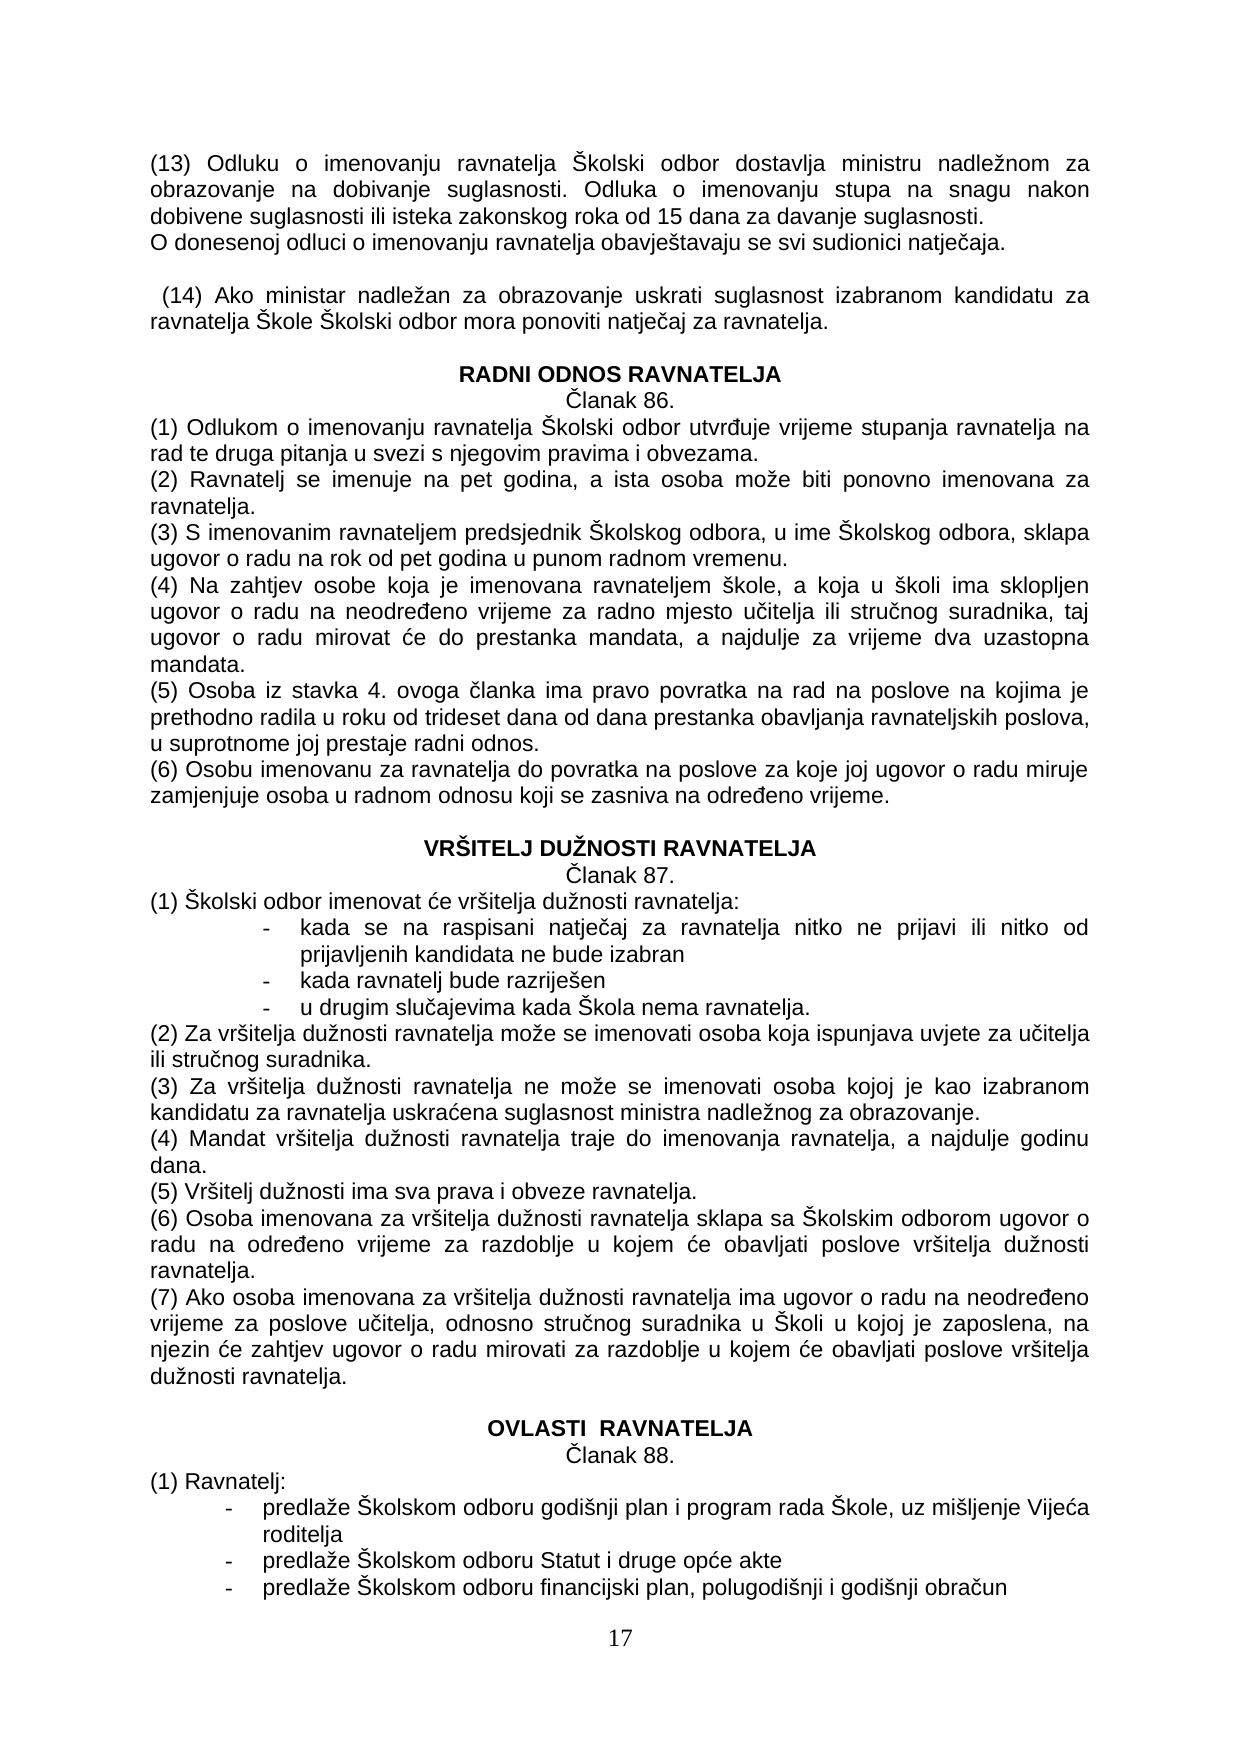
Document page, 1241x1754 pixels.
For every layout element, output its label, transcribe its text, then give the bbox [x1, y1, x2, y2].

text (4) Mandat vršitelja dužnosti ravnatelja traje do imenovanja ravnatelja, a najdulje godinu dana. [150, 1125, 1090, 1178]
list kada ravnatelj bude razriješen [262, 967, 1090, 993]
text Članak 88. [150, 1442, 1090, 1468]
text O donesenoj odluci o imenovanju ravnatelja obavještavaju se svi sudionici natječaja. [150, 229, 1090, 255]
list predlaže Školskom odboru financijski plan, polugodišnji i godišnji obračun [225, 1574, 1090, 1600]
text (6) Osoba imenovana za vršitelja dužnosti ravnatelja sklapa sa Školskim odborom ugovor o radu na određeno vrijeme za razdoblje u kojem će obavljati poslove vršitelja dužnosti ravnatelja. [150, 1204, 1090, 1283]
text (3) S imenovanim ravnateljem predsjednik Školskog odbora, u ime Školskog odbora, sklapa ugovor o radu na rok od pet godina u punom radnom vremenu. [150, 519, 1090, 572]
list kada se na raspisani natječaj za ravnatelja nitko ne prijavi ili nitko od prijavljenih kandidata ne bude izabran [262, 914, 1090, 967]
text (13) Odluku o imenovanju ravnatelja Školski odbor dostavlja ministru nadležnom za obrazovanje na dobivanje suglasnosti. Odluka o imenovanju stupa na snagu nakon dobivene suglasnosti ili isteka zakonskog roka od 15 dana za davanje suglasnosti. [150, 150, 1090, 229]
text OVLASTI RAVNATELJA [150, 1415, 1090, 1442]
list predlaže Školskom odboru godišnji plan i program rada Škole, uz mišljenje Vijeća roditelja [225, 1494, 1090, 1547]
text (2) Za vršitelja dužnosti ravnatelja može se imenovati osoba koja ispunjava uvjete za učitelja ili stručnog suradnika. [150, 1020, 1090, 1073]
text (14) Ako ministar nadležan za obrazovanje uskrati suglasnost izabranom kandidatu za ravnatelja Škole Školski odbor mora ponoviti natječaj za ravnatelja. [150, 282, 1090, 334]
text RADNI ODNOS RAVNATELJA [150, 361, 1090, 387]
text (5) Vršitelj dužnosti ima sva prava i obveze ravnatelja. [150, 1178, 1090, 1204]
text (5) Osoba iz stavka 4. ovoga članka ima pravo povratka na rad na poslove na kojima je prethodno radila u roku od trideset dana od dana prestanka obavljanja ravnateljskih poslova, u suprotnome joj prestaje radni odnos. [150, 677, 1090, 756]
text (3) Za vršitelja dužnosti ravnatelja ne može se imenovati osoba kojoj je kao izabranom kandidatu za ravnatelja uskraćena suglasnost ministra nadležnog za obrazovanje. [150, 1073, 1090, 1125]
text (6) Osobu imenovanu za ravnatelja do povratka na poslove za koje joj ugovor o radu miruje zamjenjuje osoba u radnom odnosu koji se zasniva na određeno vrijeme. [150, 756, 1090, 809]
text (4) Na zahtjev osobe koja je imenovana ravnateljem škole, a koja u školi ima sklopljen ugovor o radu na neodređeno vrijeme za radno mjesto učitelja ili stručnog suradnika, taj ugovor o radu mirovat će do prestanka mandata, a najdulje za vrijeme dva uzastopna mandata. [150, 572, 1090, 677]
list u drugim slučajevima kada Škola nema ravnatelja. [262, 993, 1090, 1020]
text (1) Odlukom o imenovanju ravnatelja Školski odbor utvrđuje vrijeme stupanja ravnatelja na rad te druga pitanja u svezi s njegovim pravima i obvezama. [150, 413, 1090, 466]
text (1) Ravnatelj: [150, 1468, 1090, 1494]
text (1) Školski odbor imenovat će vršitelja dužnosti ravnatelja: [150, 888, 1090, 914]
text Članak 87. [150, 862, 1090, 888]
text (7) Ako osoba imenovana za vršitelja dužnosti ravnatelja ima ugovor o radu na neodređeno vrijeme za poslove učitelja, odnosno stručnog suradnika u Školi u kojoj je zaposlena, na njezin će zahtjev ugovor o radu mirovati za razdoblje u kojem će obavljati poslove vršitelja dužnosti ravnatelja. [150, 1283, 1090, 1389]
list predlaže Školskom odboru Statut i druge opće akte [225, 1547, 1090, 1574]
text Članak 86. [150, 387, 1090, 413]
text (2) Ravnatelj se imenuje na pet godina, a ista osoba može biti ponovno imenovana za ravnatelja. [150, 466, 1090, 519]
text VRŠITELJ DUŽNOSTI RAVNATELJA [150, 835, 1090, 862]
